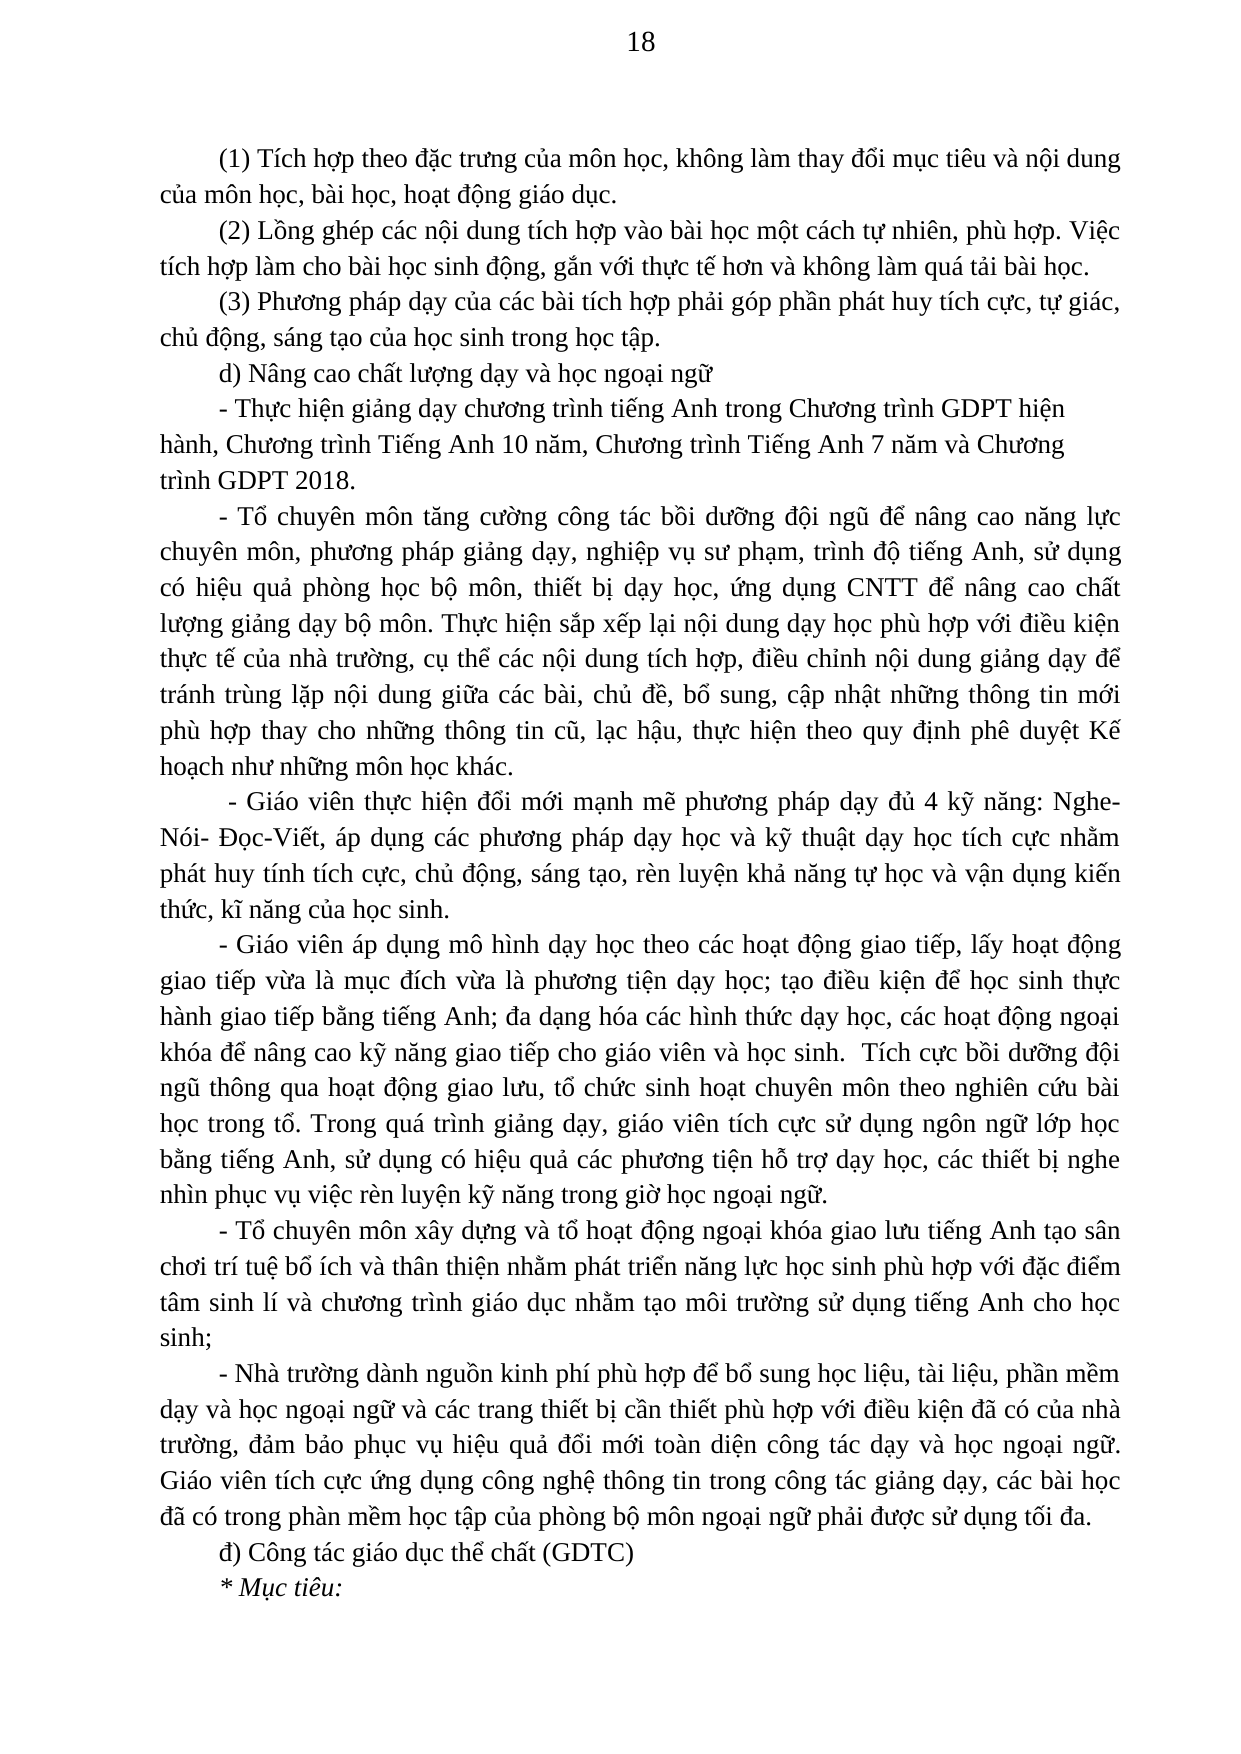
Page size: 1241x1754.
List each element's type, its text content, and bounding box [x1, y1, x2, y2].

text (1) Tích hợp theo đặc trưng của môn học, không làm thay đổi mục tiêu và nội dung của môn học, bài học, hoạt động giáo dục. [159, 142, 1122, 209]
text d) Nâng cao chất lượng dạy và học ngoại ngữ [159, 357, 1122, 388]
text - Thực hiện giảng dạy chương trình tiếng Anh trong Chương trình GDPT hiện hành, Chương trình Tiếng Anh 10 năm, Chương trình Tiếng Anh 7 năm và Chương trình GDPT 2018. [159, 392, 1122, 495]
text (2) Lồng ghép các nội dung tích hợp vào bài học một cách tự nhiên, phù hợp. Việc tích hợp làm cho bài học sinh động, gắn với thực tế hơn và không làm quá tải bài học. [159, 214, 1122, 281]
text đ) Công tác giáo dục thể chất (GDTC) [159, 1536, 1122, 1567]
text * Mục tiêu: [159, 1572, 1122, 1603]
text - Nhà trường dành nguồn kinh phí phù hợp để bổ sung học liệu, tài liệu, phần mềm dạy và học ngoại ngữ và các trang thiết bị cần thiết phù hợp với điều kiện đã có của nhà trường, đảm bảo phục vụ hiệu quả đổi mới toàn diện công tác dạy và học ngoại ngữ. Giáo viên tích cực ứng dụng công nghệ thông tin trong công tác giảng dạy, các bài học đã có trong phàn mềm học tập của phòng bộ môn ngoại ngữ phải được sử dụng tối đa. [159, 1357, 1122, 1531]
text (3) Phương pháp dạy của các bài tích hợp phải góp phần phát huy tích cực, tự giác, chủ động, sáng tạo của học sinh trong học tập. [159, 285, 1122, 352]
text - Giáo viên áp dụng mô hình dạy học theo các hoạt động giao tiếp, lấy hoạt động giao tiếp vừa là mục đích vừa là phương tiện dạy học; tạo điều kiện để học sinh thực hành giao tiếp bằng tiếng Anh; đa dạng hóa các hình thức dạy học, các hoạt động ngoại khóa để nâng cao kỹ năng giao tiếp cho giáo viên và học sinh. Tích cực bồi dưỡng đội ngũ thông qua hoạt động giao lưu, tổ chức sinh hoạt chuyên môn theo nghiên cứu bài học trong tổ. Trong quá trình giảng dạy, giáo viên tích cực sử dụng ngôn ngữ lớp học bằng tiếng Anh, sử dụng có hiệu quả các phương tiện hỗ trợ dạy học, các thiết bị nghe nhìn phục vụ việc rèn luyện kỹ năng trong giờ học ngoại ngữ. [159, 928, 1122, 1210]
text - Giáo viên thực hiện đổi mới mạnh mẽ phương pháp dạy đủ 4 kỹ năng: Nghe- Nói- Đọc-Viết, áp dụng các phương pháp dạy học và kỹ thuật dạy học tích cực nhằm phát huy tính tích cực, chủ động, sáng tạo, rèn luyện khả năng tự học và vận dụng kiến thức, kĩ năng của học sinh. [159, 786, 1122, 924]
text - Tổ chuyên môn tăng cường công tác bồi dưỡng đội ngũ để nâng cao năng lực chuyên môn, phương pháp giảng dạy, nghiệp vụ sư phạm, trình độ tiếng Anh, sử dụng có hiệu quả phòng học bộ môn, thiết bị dạy học, ứng dụng CNTT để nâng cao chất lượng giảng dạy bộ môn. Thực hiện sắp xếp lại nội dung dạy học phù hợp với điều kiện thực tế của nhà trường, cụ thể các nội dung tích hợp, điều chỉnh nội dung giảng dạy để tránh trùng lặp nội dung giữa các bài, chủ đề, bổ sung, cập nhật những thông tin mới phù hợp thay cho những thông tin cũ, lạc hậu, thực hiện theo quy định phê duyệt Kế hoạch như những môn học khác. [159, 500, 1122, 781]
text - Tổ chuyên môn xây dựng và tổ hoạt động ngoại khóa giao lưu tiếng Anh tạo sân chơi trí tuệ bổ ích và thân thiện nhằm phát triển năng lực học sinh phù hợp với đặc điểm tâm sinh lí và chương trình giáo dục nhằm tạo môi trường sử dụng tiếng Anh cho học sinh; [159, 1214, 1122, 1353]
